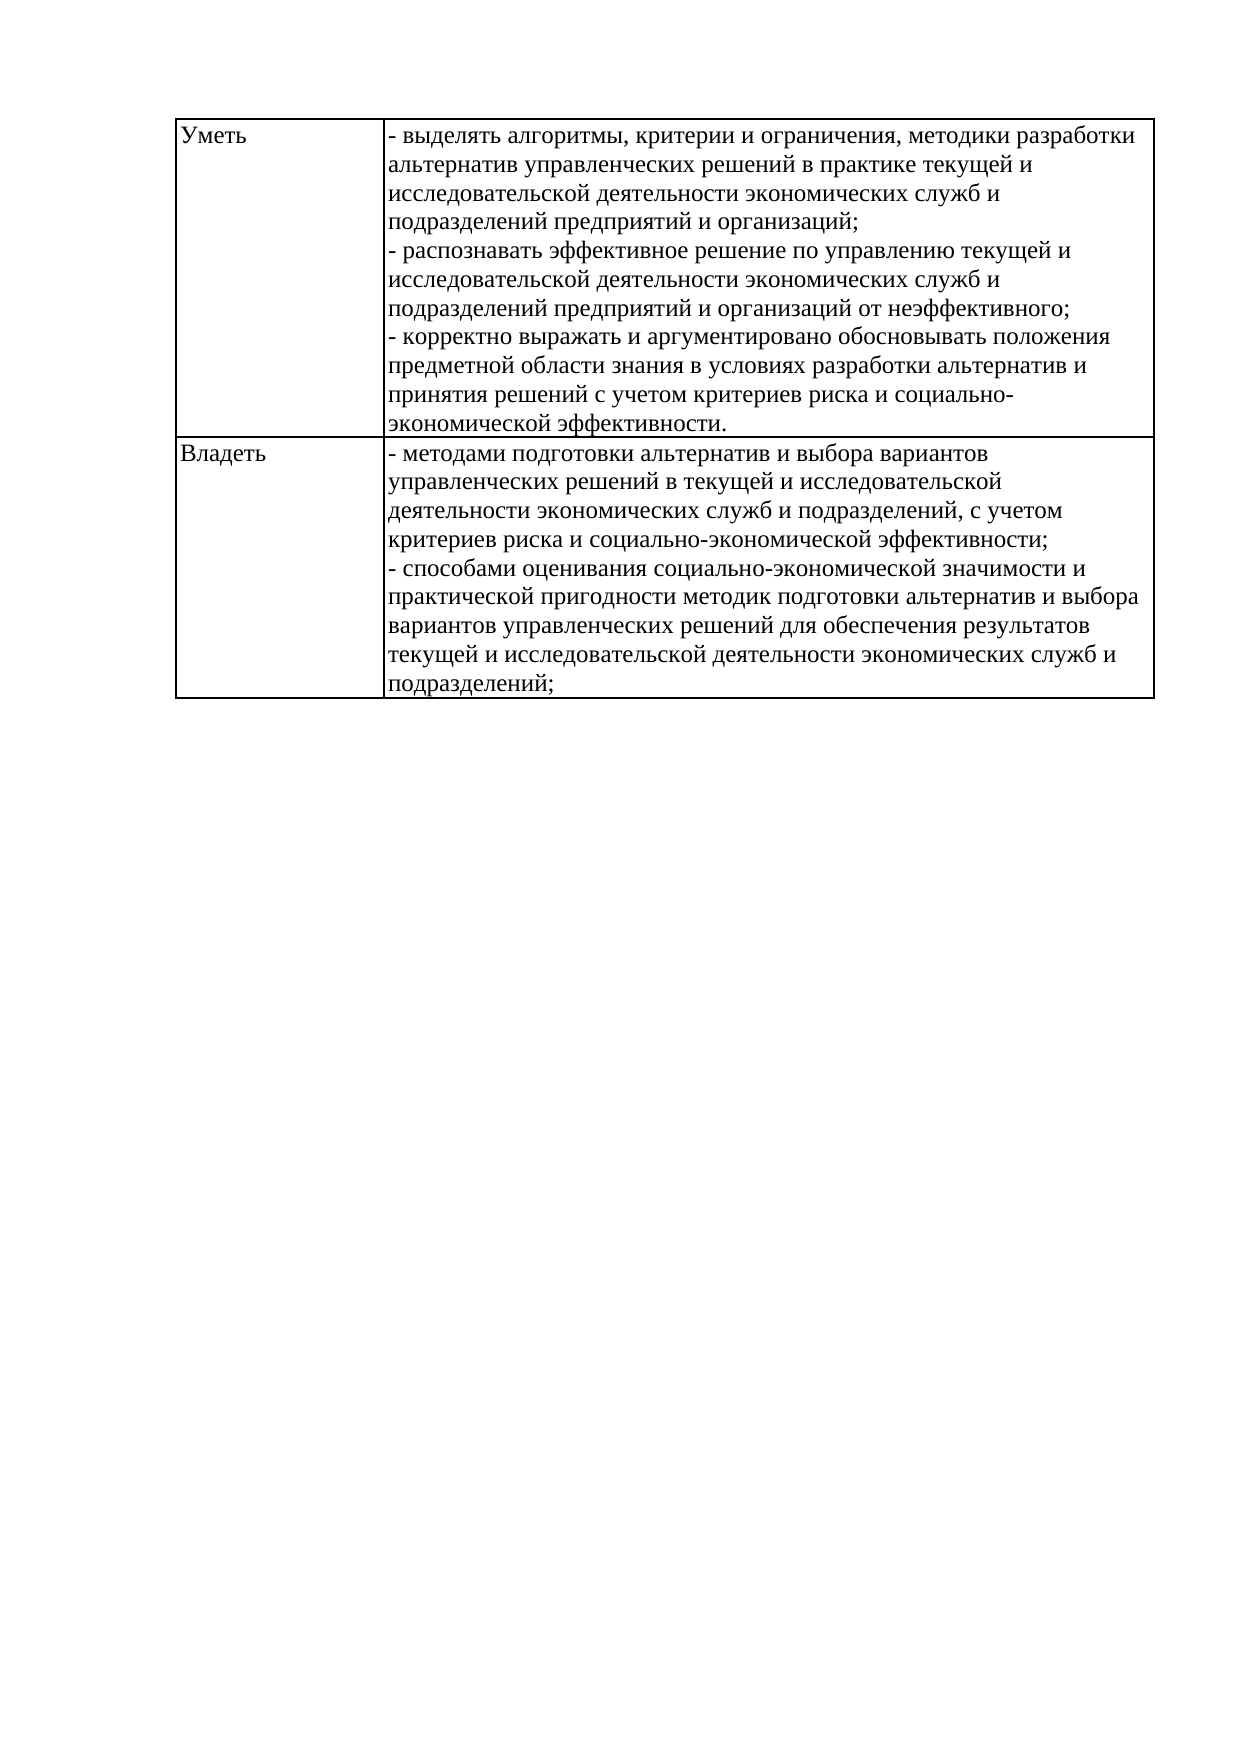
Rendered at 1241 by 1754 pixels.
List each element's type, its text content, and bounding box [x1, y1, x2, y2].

table_cell - методами подготовки альтернатив и выбора вариантов управленческих решений в текущей и исследовательской деятельности экономических служб и подразделений, с учетом критериев риска и социально-экономической эффективности; - способами оценивания социально-экономической значимости и практической пригодности методик подготовки альтернатив и выбора вариантов управленческих решений для обеспечения результатов текущей и исследовательской деятельности экономических служб и подразделений; [385, 438, 1153, 697]
table_header - выделять алгоритмы, критерии и ограничения, методики разработки альтернатив управленческих решений в практике текущей и исследовательской деятельности экономических служб и подразделений предприятий и организаций; - распознавать эффективное решение по управлению текущей и исследовательской деятельности экономических служб и подразделений предприятий и организаций от неэффективного; - корректно выражать и аргументировано обосновывать положения предметной области знания в условиях разработки альтернатив и принятия решений с учетом критериев риска и социально- экономической эффективности. [385, 120, 1153, 436]
table_cell Владеть [177, 438, 383, 697]
table_header Уметь [177, 120, 383, 436]
